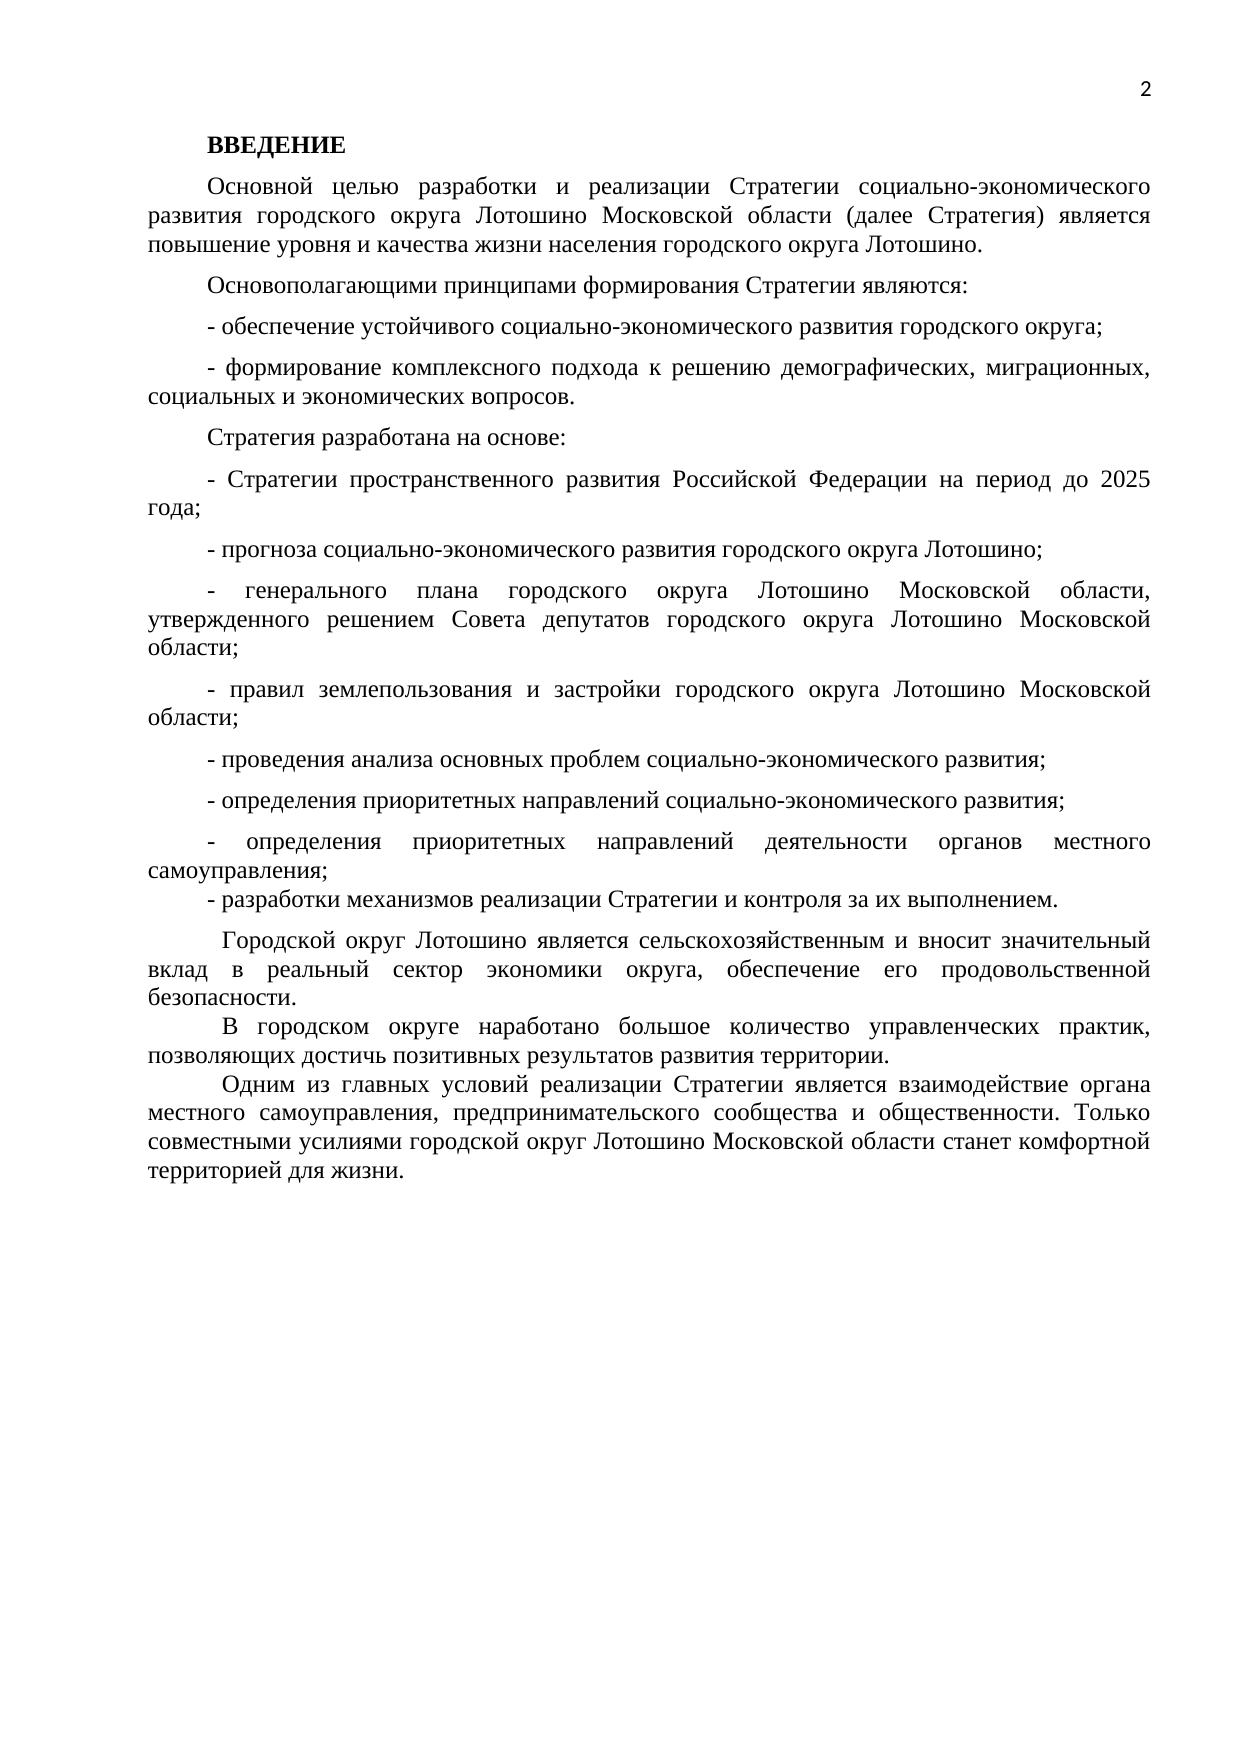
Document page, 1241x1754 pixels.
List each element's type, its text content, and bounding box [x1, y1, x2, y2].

text - обеспечение устойчивого социально-экономического развития городского округа; [148, 311, 1152, 340]
text В городском округе наработано большое количество управленческих практик, позволяющих достичь позитивных результатов развития территории. [148, 1011, 1152, 1069]
text - разработки механизмов реализации Стратегии и контроля за их выполнением. [148, 884, 1152, 912]
text Одним из главных условий реализации Стратегии является взаимодействие органа местного самоуправления, предпринимательского сообщества и общественности. Только совместными усилиями городской округ Лотошино Московской области станет комфортной территорией для жизни. [148, 1069, 1152, 1184]
text Городской округ Лотошино является сельскохозяйственным и вносит значительный вклад в реальный сектор экономики округа, обеспечение его продовольственной безопасности. [148, 925, 1152, 1011]
text - определения приоритетных направлений социально-экономического развития; [148, 785, 1152, 814]
text - правил землепользования и застройки городского округа Лотошино Московской области; [148, 674, 1152, 731]
text Стратегия разработана на основе: [148, 422, 1152, 451]
text - Стратегии пространственного развития Российской Федерации на период до 2025 года; [148, 464, 1152, 521]
text ВВЕДЕНИЕ [148, 130, 1152, 159]
text Основной целью разработки и реализации Стратегии социально-экономического развития городского округа Лотошино Московской области (далее Стратегия) является повышение уровня и качества жизни населения городского округа Лотошино. [148, 171, 1152, 257]
text Основополагающими принципами формирования Стратегии являются: [148, 270, 1152, 299]
text - генерального плана городского округа Лотошино Московской области, утвержденного решением Совета депутатов городского округа Лотошино Московской области; [148, 575, 1152, 661]
text - формирование комплексного подхода к решению демографических, миграционных, социальных и экономических вопросов. [148, 352, 1152, 410]
text - определения приоритетных направлений деятельности органов местного самоуправления; [148, 826, 1152, 884]
text - прогноза социально-экономического развития городского округа Лотошино; [148, 534, 1152, 562]
text - проведения анализа основных проблем социально-экономического развития; [148, 744, 1152, 772]
